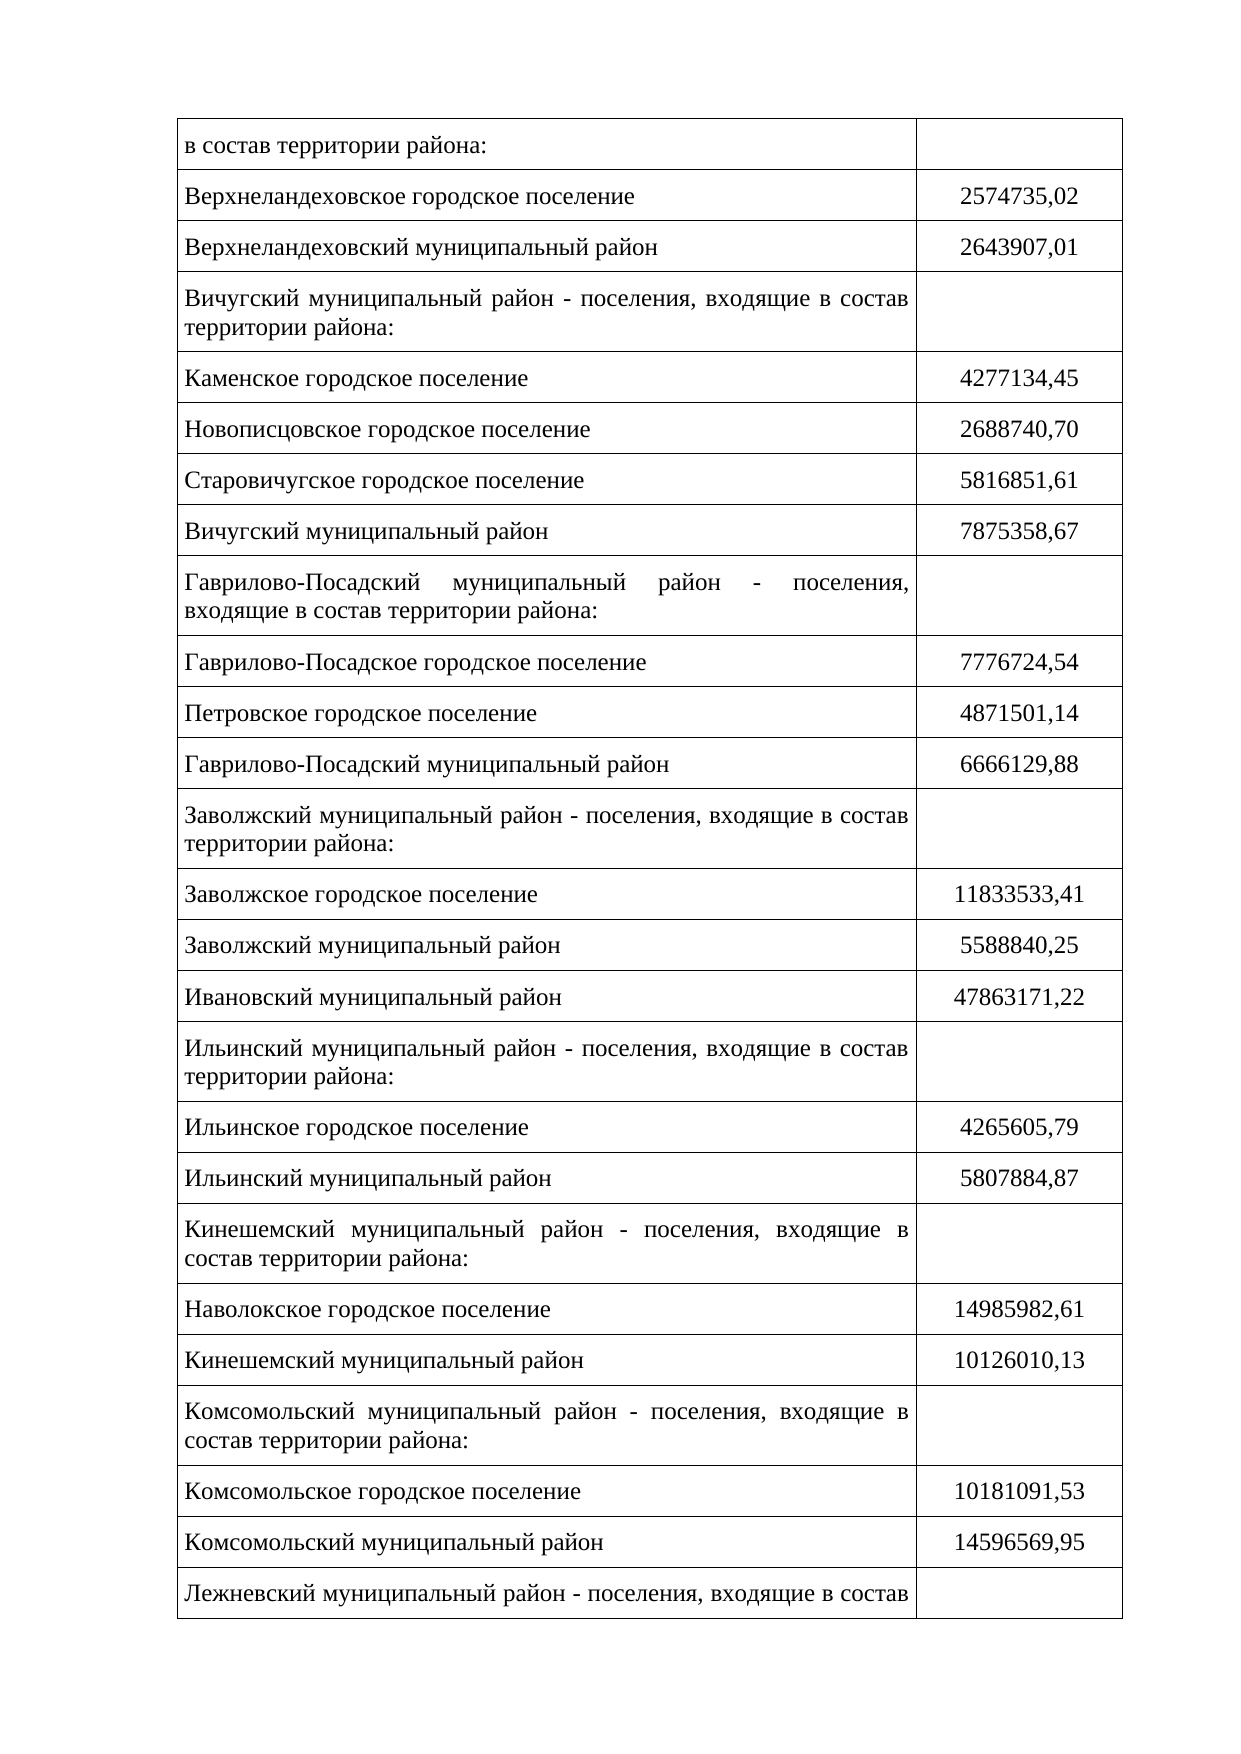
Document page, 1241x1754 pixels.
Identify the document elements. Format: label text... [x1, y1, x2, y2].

table_cell 5816851,61 [917, 454, 1122, 504]
table_cell Верхнеландеховское городское поселение [178, 170, 916, 220]
table_cell Заволжское городское поселение [178, 869, 916, 919]
table_cell 10126010,13 [917, 1335, 1122, 1385]
table_cell 2688740,70 [917, 403, 1122, 453]
table_cell Петровское городское поселение [178, 687, 916, 737]
table_cell Каменское городское поселение [178, 352, 916, 402]
table_cell 2574735,02 [917, 170, 1122, 220]
table_cell Ильинский муниципальный район [178, 1153, 916, 1203]
table_cell Вичугский муниципальный район - поселения, входящие в состав территории района: [178, 272, 916, 351]
table_cell [917, 1204, 1122, 1283]
table_cell Комсомольский муниципальный район - поселения, входящие в состав территории района: [178, 1386, 916, 1464]
table_cell [917, 272, 1122, 351]
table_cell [178, 1568, 916, 1618]
table_cell [917, 119, 1122, 169]
table_cell Гаврилово-Посадский муниципальный район [178, 738, 916, 788]
table_cell [917, 556, 1122, 635]
table_cell 7875358,67 [917, 505, 1122, 555]
table_cell Ивановский муниципальный район [178, 971, 916, 1021]
table_cell Комсомольский муниципальный район [178, 1517, 916, 1567]
table_cell 10181091,53 [917, 1466, 1122, 1516]
table_cell Кинешемский муниципальный район [178, 1335, 916, 1385]
table_cell 5588840,25 [917, 920, 1122, 970]
table_cell Заволжский муниципальный район - поселения, входящие в состав территории района: [178, 789, 916, 868]
table_cell Гаврилово-Посадское городское поселение [178, 636, 916, 686]
table_cell 7776724,54 [917, 636, 1122, 686]
table_cell [917, 1022, 1122, 1101]
table_cell Новописцовское городское поселение [178, 403, 916, 453]
table_cell Старовичугское городское поселение [178, 454, 916, 504]
table_cell 5807884,87 [917, 1153, 1122, 1203]
table_cell Вичугский муниципальный район [178, 505, 916, 555]
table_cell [178, 119, 916, 169]
table_cell Наволокское городское поселение [178, 1284, 916, 1334]
table_cell Заволжский муниципальный район [178, 920, 916, 970]
table_cell 14596569,95 [917, 1517, 1122, 1567]
table_cell Кинешемский муниципальный район - поселения, входящие в состав территории района: [178, 1204, 916, 1283]
table_cell 6666129,88 [917, 738, 1122, 788]
table_cell 11833533,41 [917, 869, 1122, 919]
table_cell 4265605,79 [917, 1102, 1122, 1152]
table_cell 14985982,61 [917, 1284, 1122, 1334]
table_cell Гаврилово-Посадский муниципальный район - поселения, входящие в состав территории района: [178, 556, 916, 635]
table_cell [917, 1386, 1122, 1464]
table_cell [917, 1568, 1122, 1618]
table_cell 4871501,14 [917, 687, 1122, 737]
table_cell [917, 789, 1122, 868]
table_cell Комсомольское городское поселение [178, 1466, 916, 1516]
table_cell 4277134,45 [917, 352, 1122, 402]
table_cell 47863171,22 [917, 971, 1122, 1021]
table_cell Ильинский муниципальный район - поселения, входящие в состав территории района: [178, 1022, 916, 1101]
table_cell Верхнеландеховский муниципальный район [178, 221, 916, 271]
table_cell Ильинское городское поселение [178, 1102, 916, 1152]
table_cell 2643907,01 [917, 221, 1122, 271]
